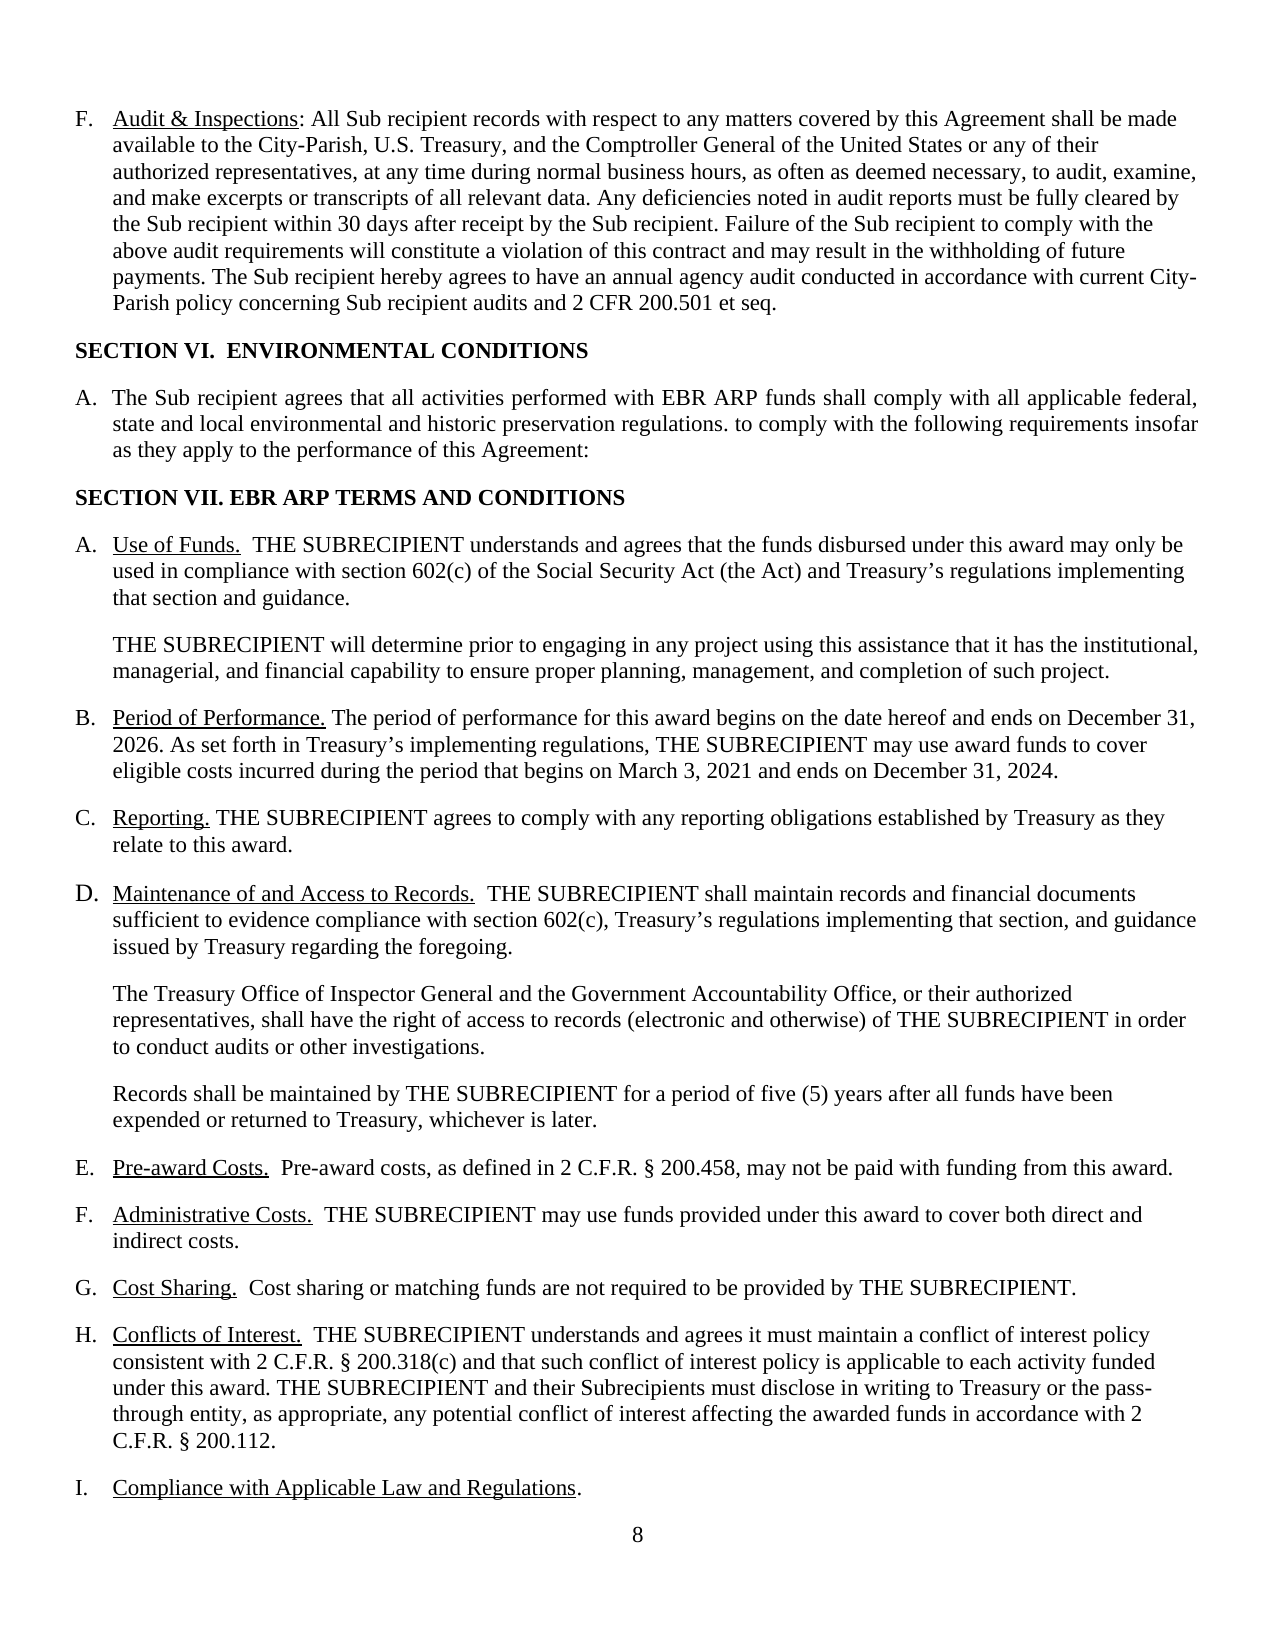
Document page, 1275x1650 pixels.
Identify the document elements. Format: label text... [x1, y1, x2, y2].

list Reporting. THE SUBRECIPIENT agrees to comply with any reporting obligations established by Treasury as they relate to this award. [75, 804, 1200, 857]
list Use of Funds. THE SUBRECIPIENT understands and agrees that the funds disbursed under this award may only be used in compliance with section 602(c) of the Social Security Act (the Act) and Treasury’s regulations implementing that section and guidance. [75, 531, 1200, 610]
list Maintenance of and Access to Records. THE SUBRECIPIENT shall maintain records and financial documents sufficient to evidence compliance with section 602(c), Treasury’s regulations implementing that section, and guidance issued by Treasury regarding the foregoing. [75, 878, 1200, 959]
list Conflicts of Interest. THE SUBRECIPIENT understands and agrees it must maintain a conflict of interest policy consistent with 2 C.F.R. § 200.318(c) and that such conflict of interest policy is applicable to each activity funded under this award. THE SUBRECIPIENT and their Subrecipients must disclose in writing to Treasury or the pass-through entity, as appropriate, any potential conflict of interest affecting the awarded funds in accordance with 2 C.F.R. § 200.112. [75, 1321, 1200, 1453]
list Cost Sharing. Cost sharing or matching funds are not required to be provided by THE SUBRECIPIENT. [75, 1274, 1200, 1301]
text F. Audit & Inspections: All Sub recipient records with respect to any matters covered by this Agreement shall be made available to the City-Parish, U.S. Treasury, and the Comptroller General of the United States or any of their authorized representatives, at any time during normal business hours, as often as deemed necessary, to audit, examine, and make excerpts or transcripts of all relevant data. Any deficiencies noted in audit reports must be fully cleared by the Sub recipient within 30 days after receipt by the Sub recipient. Failure of the Sub recipient to comply with the above audit requirements will constitute a violation of this contract and may result in the withholding of future payments. The Sub recipient hereby agrees to have an annual agency audit conducted in accordance with current City-Parish policy concerning Sub recipient audits and 2 CFR 200.501 et seq. [75, 105, 1200, 316]
text SECTION VI. ENVIRONMENTAL CONDITIONS [75, 337, 1200, 363]
text THE SUBRECIPIENT will determine prior to engaging in any project using this assistance that it has the institutional, managerial, and financial capability to ensure proper planning, management, and completion of such project. [112, 631, 1200, 683]
text The Treasury Office of Inspector General and the Government Accountability Office, or their authorized representatives, shall have the right of access to records (electronic and otherwise) of THE SUBRECIPIENT in order to conduct audits or other investigations. [112, 980, 1200, 1059]
text Records shall be maintained by THE SUBRECIPIENT for a period of five (5) years after all funds have been expended or returned to Treasury, whichever is later. [112, 1080, 1200, 1133]
list Period of Performance. The period of performance for this award begins on the date hereof and ends on December 31, 2026. As set forth in Treasury’s implementing regulations, THE SUBRECIPIENT may use award funds to cover eligible costs incurred during the period that begins on March 3, 2021 and ends on December 31, 2024. [75, 704, 1200, 783]
list Pre-award Costs. Pre-award costs, as defined in 2 C.F.R. § 200.458, may not be paid with funding from this award. [75, 1153, 1200, 1180]
list Compliance with Applicable Law and Regulations. [75, 1474, 1200, 1500]
text A. The Sub recipient agrees that all activities performed with EBR ARP funds shall comply with all applicable federal, state and local environmental and historic preservation regulations. to comply with the following requirements insofar as they apply to the performance of this Agreement: [75, 384, 1200, 463]
list Administrative Costs. THE SUBRECIPIENT may use funds provided under this award to cover both direct and indirect costs. [75, 1201, 1200, 1253]
text SECTION VII. EBR ARP TERMS AND CONDITIONS [75, 484, 1200, 510]
